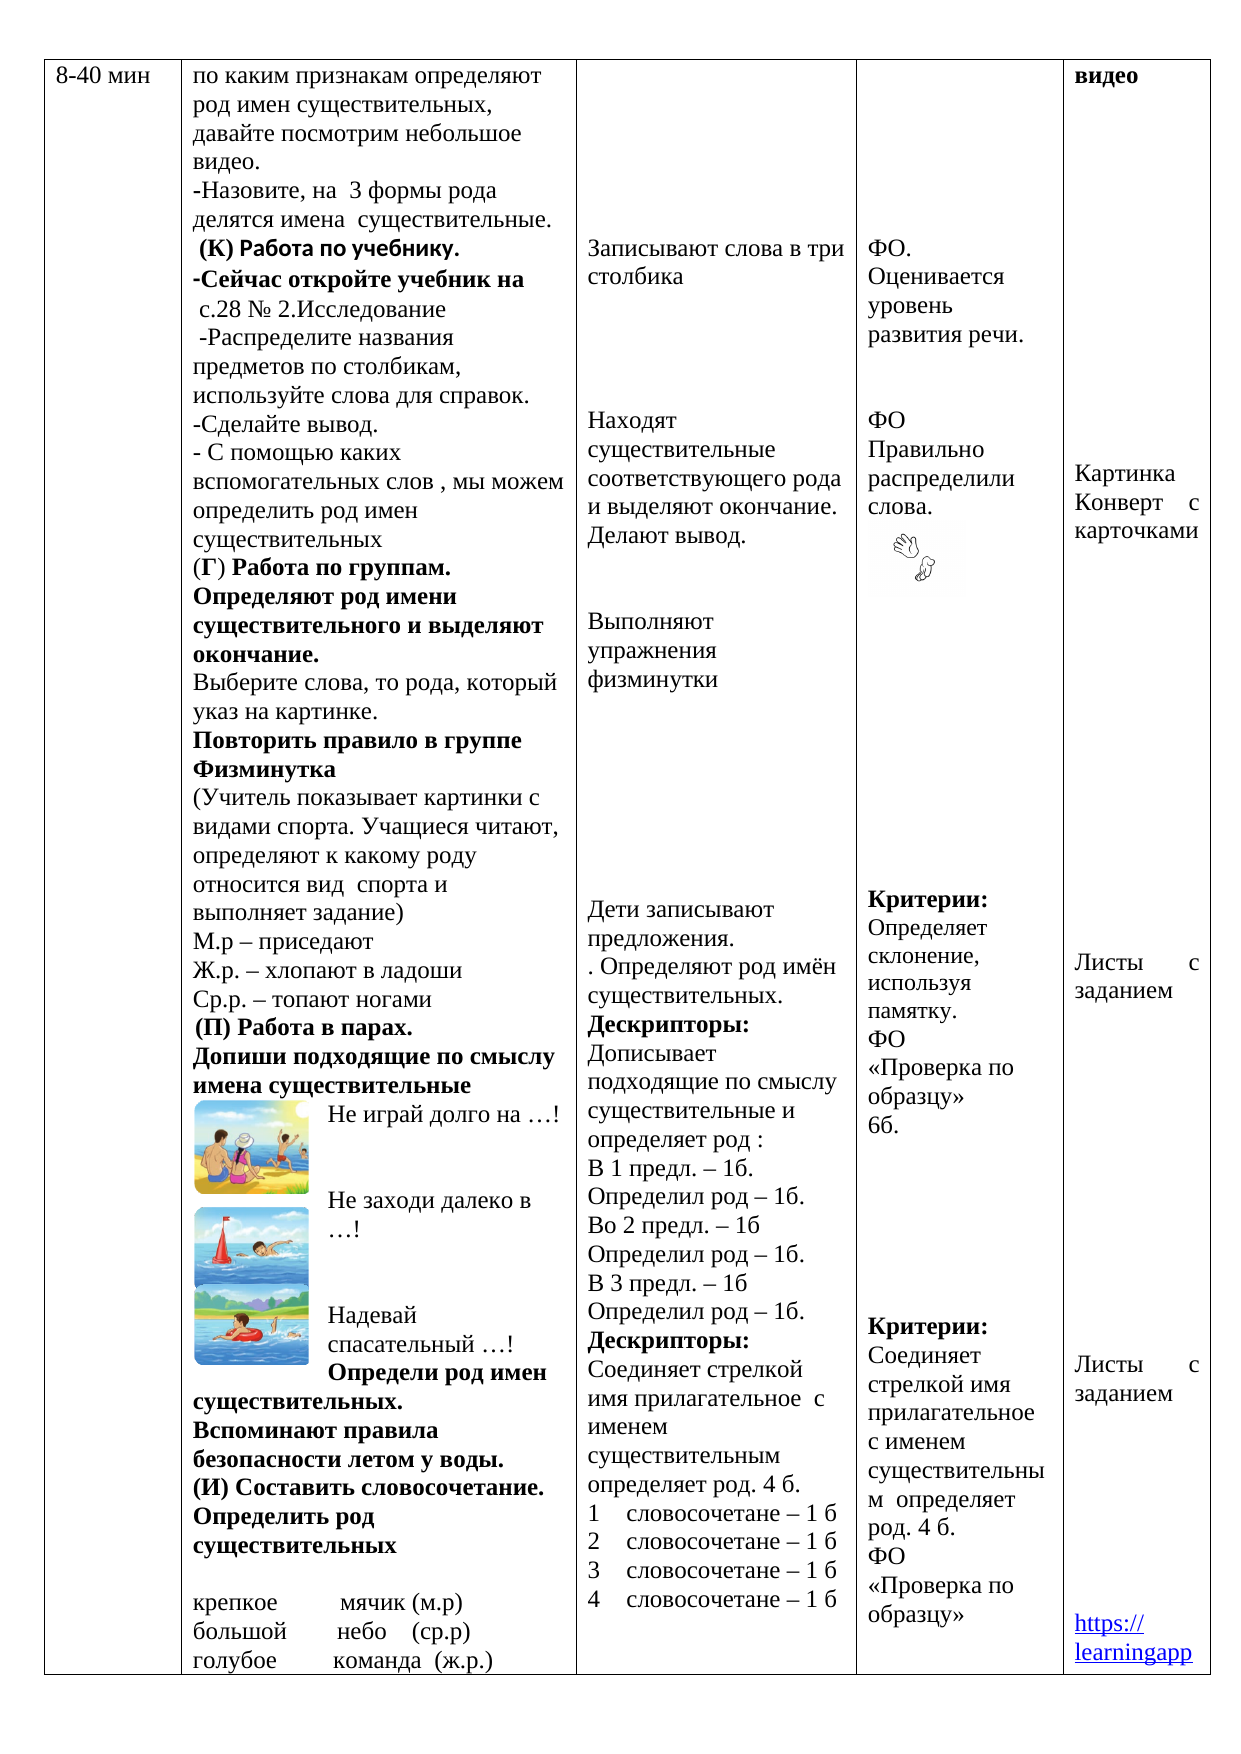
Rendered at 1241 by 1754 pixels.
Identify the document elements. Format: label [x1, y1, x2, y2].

table_cell [1064, 60, 1210, 1674]
table_cell [182, 60, 576, 1674]
picture [192, 1206, 309, 1364]
table_cell [577, 60, 856, 1674]
picture [867, 520, 966, 597]
picture [192, 1098, 309, 1193]
table_cell [857, 60, 1063, 1674]
table_cell [45, 60, 181, 1674]
